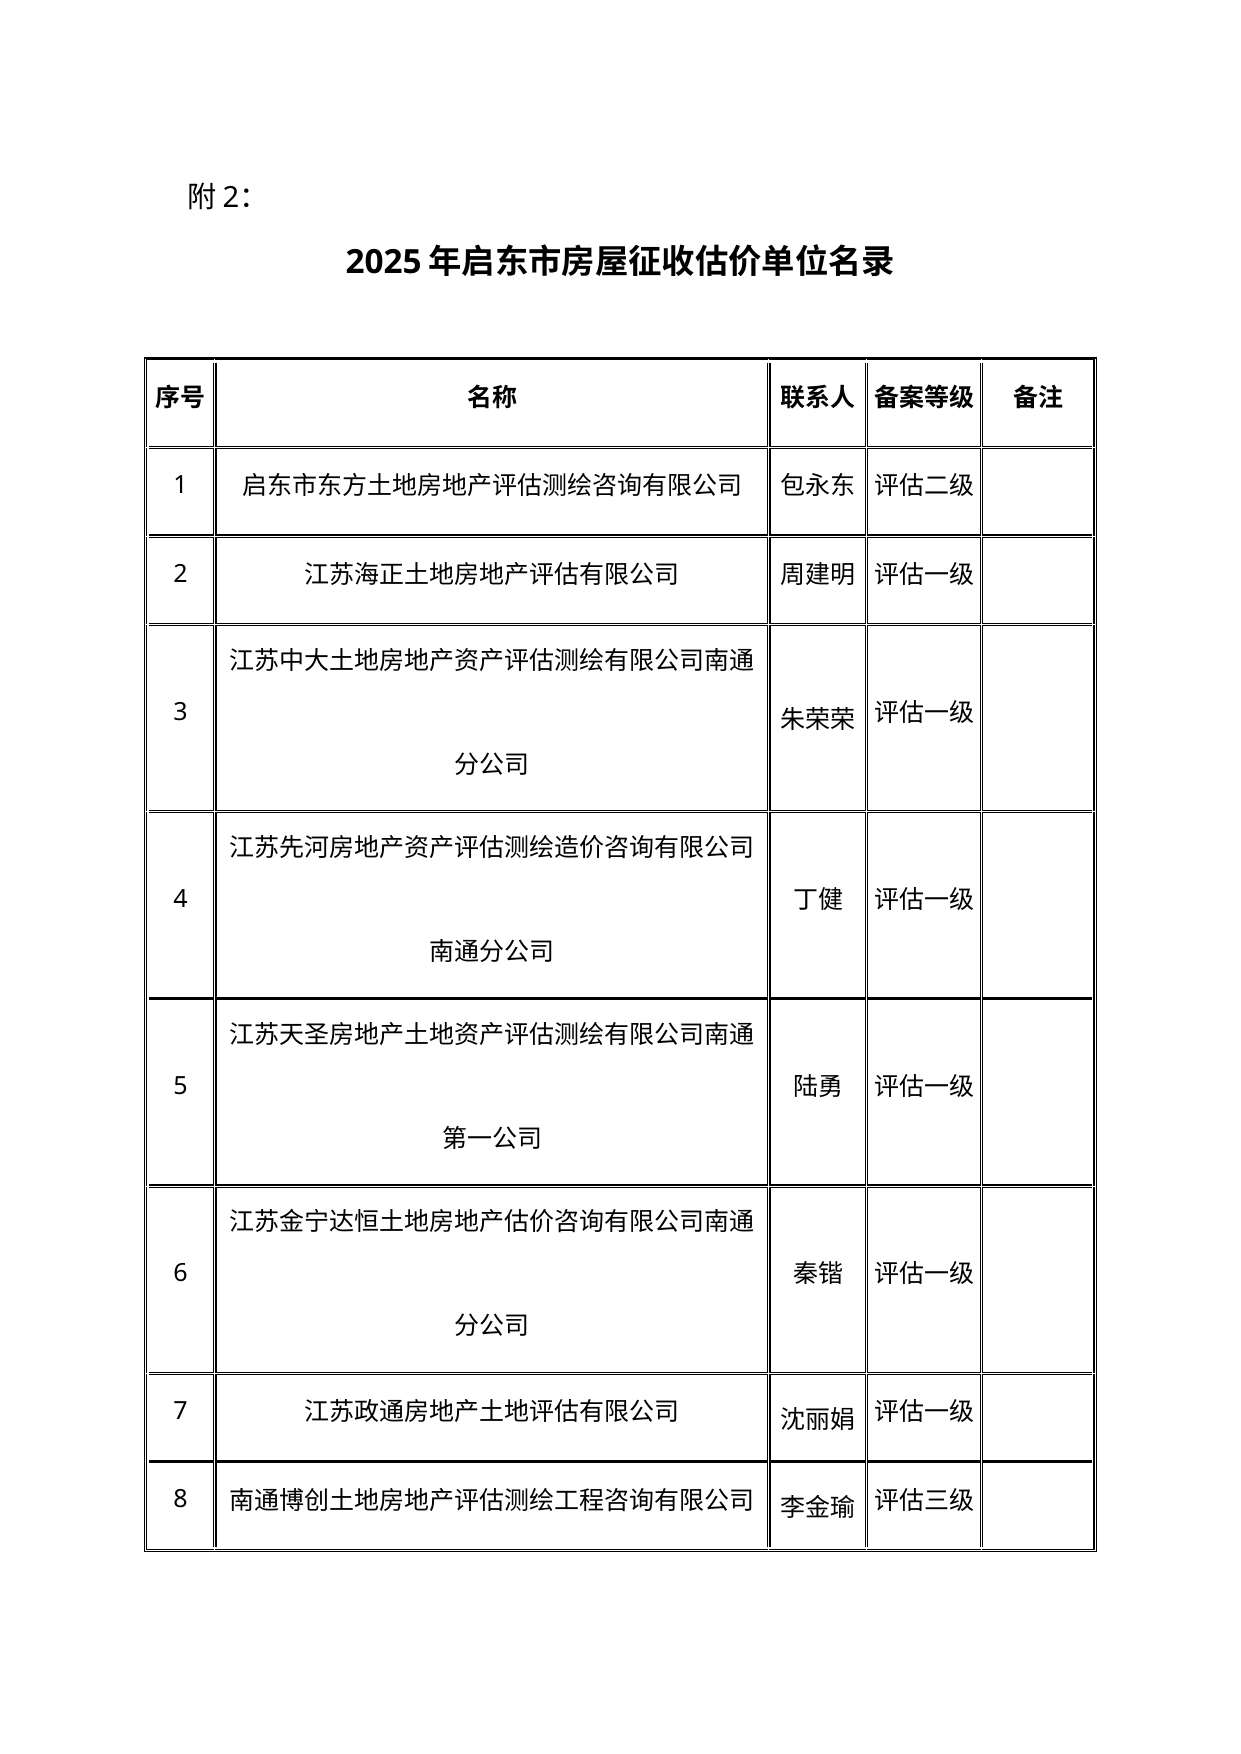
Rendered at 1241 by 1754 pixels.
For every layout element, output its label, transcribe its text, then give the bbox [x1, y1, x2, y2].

table_cell 评估一级 [868, 538, 980, 623]
text 2025年启东市房屋征收估价单位名录 [187, 227, 1053, 292]
table_cell 周建明 [771, 538, 865, 623]
table_cell [983, 1371, 1094, 1460]
table_cell 包永东 [771, 449, 865, 534]
table_cell [982, 1460, 1093, 1548]
table_cell 南通博创土地房地产评估测绘工程咨询有限公司 [215, 1460, 769, 1548]
table_cell 江苏海正土地房地产评估有限公司 [217, 538, 767, 623]
table_header 联系人 [769, 360, 867, 446]
table_cell 江苏天圣房地产土地资产评估测绘有限公司南通第一公司 [217, 1000, 767, 1184]
table_cell 陆勇 [771, 1000, 865, 1184]
table_cell 评估三级 [867, 1463, 982, 1548]
table_cell 6 [147, 1184, 213, 1371]
table_header 名称 [215, 359, 769, 446]
table_cell [983, 1184, 1094, 1371]
table_cell 评估一级 [868, 626, 980, 810]
table_cell [983, 534, 1094, 623]
table_cell 3 [145, 623, 215, 810]
table_cell 江苏先河房地产资产评估测绘造价咨询有限公司南通分公司 [217, 813, 767, 997]
table_cell 评估二级 [868, 449, 980, 534]
table_cell 评估一级 [868, 813, 980, 997]
table_header 序号 [147, 359, 215, 446]
table_cell 1 [145, 446, 215, 534]
table_cell [983, 997, 1093, 1184]
table_cell [982, 810, 1095, 997]
table_header 备注 [982, 360, 1093, 446]
table_cell 丁健 [771, 813, 865, 997]
text 附2： [187, 162, 1053, 227]
table_cell 沈丽娟 [771, 1375, 865, 1460]
table_cell 评估一级 [868, 1188, 980, 1371]
table_cell 江苏政通房地产土地评估有限公司 [217, 1375, 767, 1460]
table_cell [982, 446, 1095, 534]
table_cell 启东市东方土地房地产评估测绘咨询有限公司 [217, 449, 767, 534]
table_cell 江苏中大土地房地产资产评估测绘有限公司南通分公司 [217, 626, 767, 810]
table_cell 江苏金宁达恒土地房地产估价咨询有限公司南通分公司 [217, 1188, 767, 1371]
table_cell 李金瑜 [769, 1463, 867, 1548]
table_cell 7 [147, 1371, 213, 1460]
table_cell [982, 623, 1095, 810]
table_cell 评估一级 [868, 1375, 980, 1460]
table_cell 评估一级 [868, 1000, 980, 1184]
table_cell 秦锴 [771, 1188, 865, 1371]
table_cell 8 [147, 1460, 215, 1548]
table_cell 朱荣荣 [771, 626, 865, 810]
table_cell 2 [147, 534, 213, 623]
table_header 备案等级 [867, 360, 982, 446]
table_cell 5 [147, 997, 213, 1184]
table_cell 4 [145, 810, 215, 997]
